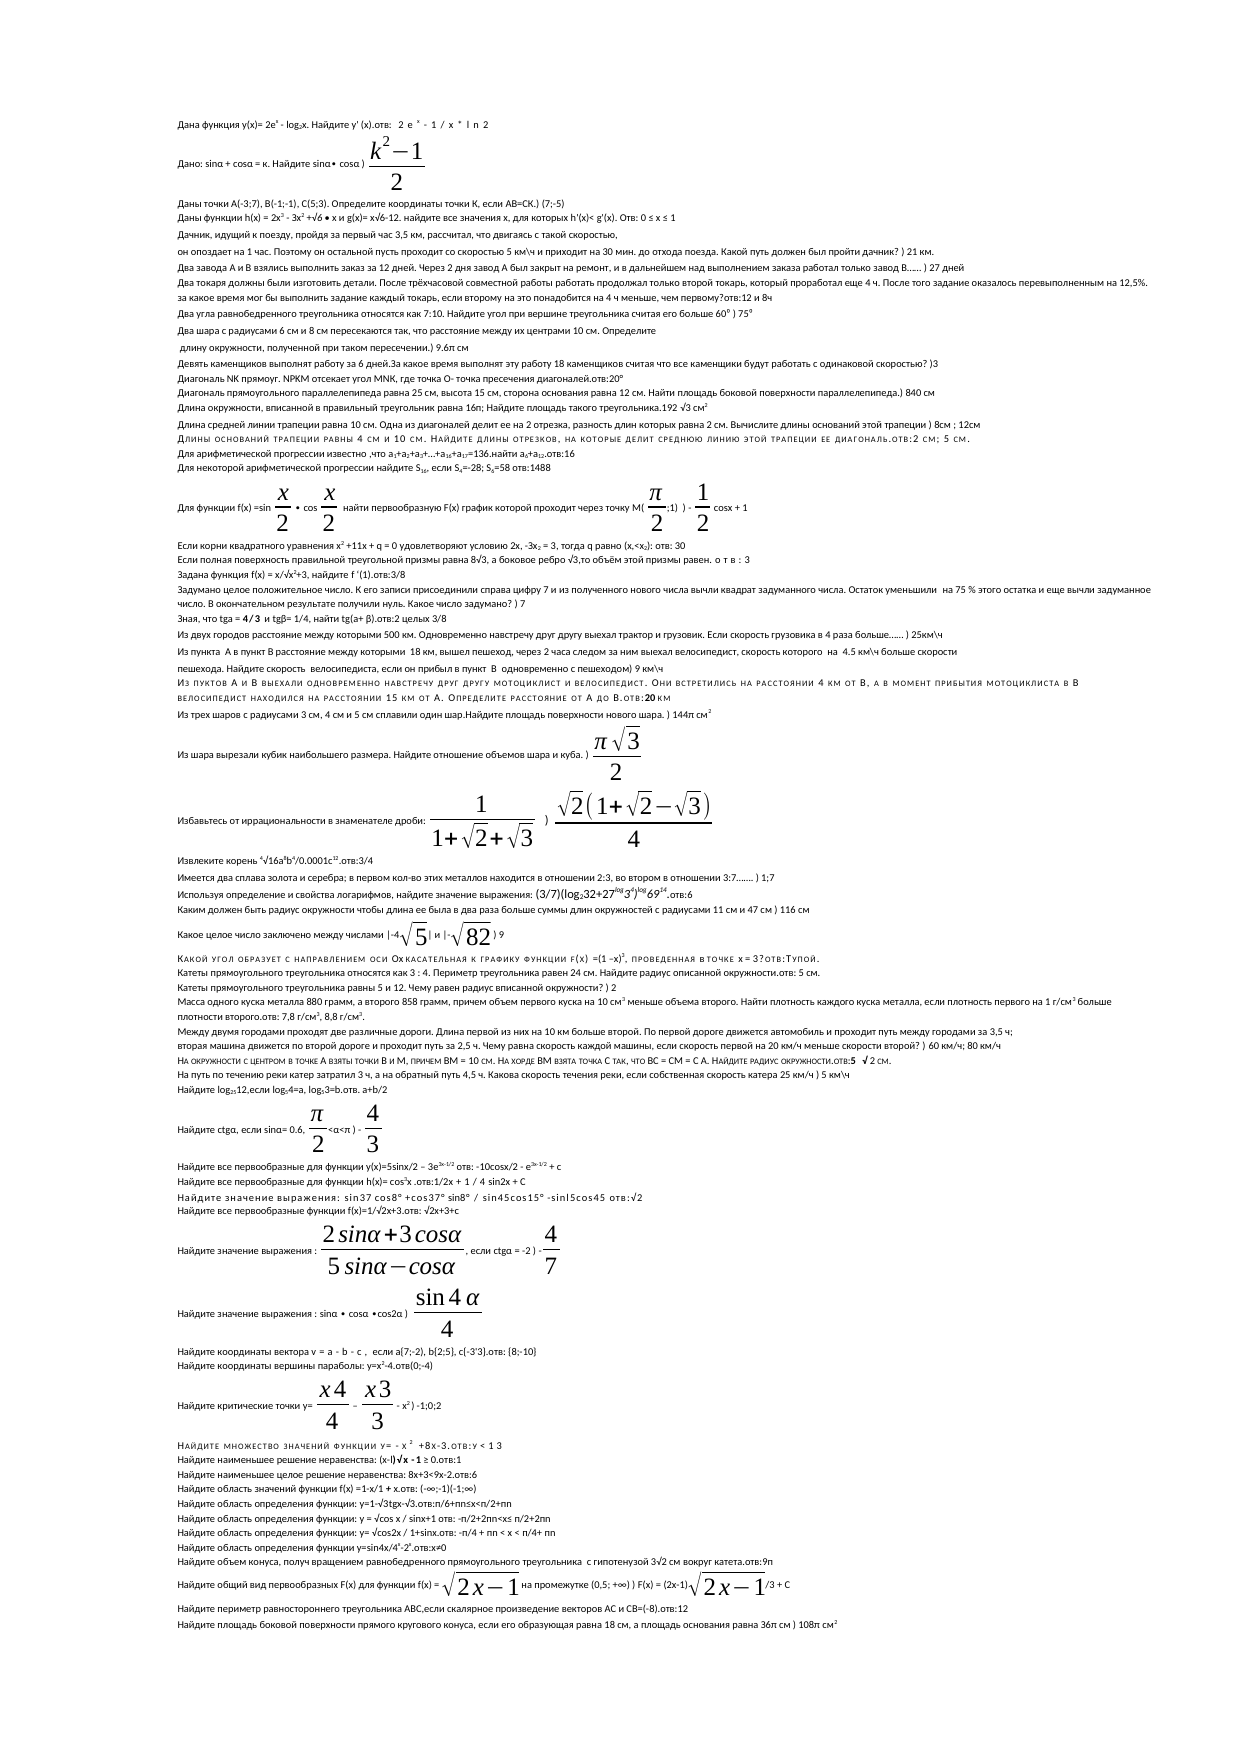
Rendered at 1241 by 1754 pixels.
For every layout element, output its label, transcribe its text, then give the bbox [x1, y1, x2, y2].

text Найдите область определения функции у=sin4x/4x-2x.отв:х≠0 [177, 1541, 1152, 1554]
text Из шара вырезали кубик наибольшего размера. Найдите отношение объемов шара и куба. ) [177, 724, 1152, 786]
text Из пункта А в пункт В расстояние между которыми 18 км, вышел пешеход, через 2 часа следом за ним выехал велосипедист, скорость которого на 4.5 км\ч больше скорости [177, 645, 1152, 658]
text Избавьтесь от иррациональности в знаменателе дроби: ) [177, 789, 1152, 852]
text Найдите область определения функции: у= √cos2x / 1+sinx.отв: -п/4 + пn < х < п/4+ пn [177, 1526, 1152, 1539]
text Из трех шаров с радиусами 3 см, 4 см и 5 см сплавили один шар.Найдите площадь поверхности нового шара. ) 144π см2 [177, 708, 1152, 721]
text Зная, что tga = 4/3 и tgβ= 1/4, найти tg(a+ β).отв:2 целых 3/8 [177, 612, 1152, 625]
text Масса одного куска металла , а второго , причем объем первого куска на 10 см3 меньше объема второго. Найти плотность каждого куска металла, если плотность первого на 1 г/см3 больше плотности второго.отв: 7,8 г/см3, 8,8 г/см3. [177, 996, 1152, 1023]
text Найдите координаты вершины параболы: у=х2-4.отв(0;-4) [177, 1359, 1152, 1372]
text Каким должен быть радиус окружности чтобы длина ее была в два раза больше суммы длин окружностей с радиусами 11 см и 47 см ) 116 см [177, 903, 1152, 916]
text Два угла равнобедренного треугольника относятся как 7:10. Найдите угол при вершине треугольника считая его больше 60⁰ ) 75⁰ [177, 307, 1152, 320]
text Задана функция f(x) = x/√x2+3, найдите f ‘(1).отв:3/8 [177, 568, 1152, 581]
text пешехода. Найдите скорость велосипедиста, если он прибыл в пункт В одновременно с пешеходом) 9 км\ч [177, 662, 1152, 675]
text Длина окружности, вписанной в правильный треугольник равна 16п; Найдите площадь такого треугольника.192 √3 см2 [177, 401, 1152, 414]
text Найдите значение выражения : , если ctgα = -2 ) - [177, 1221, 1152, 1280]
text Девять каменщиков выполнят работу за 6 дней.За какое время выполнят эту работу 18 каменщиков считая что все каменщики будут работать с одинаковой скоростью? )3 [177, 357, 1152, 370]
text Дано: sinα + cosα = к. Найдите sinα∙ cosα ) [177, 133, 1152, 195]
text Катеты прямоугольного треугольника равны 5 и 12. Чему равен радиус вписанной окружности? ) 2 [177, 981, 1152, 994]
text Задумано целое положительное число. К его записи присоединили справа цифру 7 и из полученного нового числа вычли квадрат задуманного числа. Остаток уменьшили на 75 % этого остатка и еще вычли задуманное число. В окончательном результате получили нуль. Какое число задумано? ) 7 [177, 583, 1152, 610]
text Если корни квадратного уравнения х2 +11х + q = 0 удовлетворяют условию 2х, -Зх2 = 3, тогда q равно (х,<х2): отв: 30 [177, 539, 1152, 552]
text Дачник, идущий к поезду, пройдя за первый час 3,5 км, рассчитал, что двигаясь с такой скоростью, [177, 228, 1152, 241]
text Найдите множество значений функции у= -х2 +8х-3.отв:у<13 [177, 1439, 1152, 1452]
text Диагональ NK прямоуг. NPKM отсекает угол МNК, где точка О- точка пресечения диагоналей.отв:20° [177, 372, 1152, 385]
text Найдите все первообразные функции f(x)=1/√2х+3.отв: √2х+3+с [177, 1204, 1152, 1217]
text Для функции f(x) =sin ∙ cos найти первообразную F(x) график которой проходит через точку M( ;1) ) - cosx + 1 [177, 478, 1152, 537]
text Имеется два сплава золота и серебра; в первом кол-во этих металлов находится в отношении 2:3, во втором в отношении 3:7……. ) 1;7 [177, 871, 1152, 884]
text Для арифметической прогрессии известно ,что а1+а2+а3+…+а16+а17=136.найти а6+а12.отв:16 [177, 447, 1152, 460]
text Катеты прямоугольного треугольника относятся как 3 : 4. Периметр треугольника равен . Найдите радиус описанной окружности.отв: . [177, 966, 1152, 979]
text Найдите площадь боковой поверхности прямого кругового конуса, если его образующая равна 18 см, а площадь основания равна З6π см ) 108π см2 [177, 1618, 1152, 1631]
text Найдите значение выражения: sin37 cos8° +cos37° sin8° / sin45cos15° -sinl5cos45 отв:√2 [177, 1190, 1152, 1204]
text Найдите область определения функции: у=1-√3tgx-√3.отв:п/6+пn≤х<п/2+пn [177, 1497, 1152, 1510]
text Найдите критические точки y= – - x2 ) -1;0;2 [177, 1376, 1152, 1435]
text Какое целое число заключено между числами |-4| и |- ) 9 [177, 920, 1152, 950]
text Найдите наименьшее целое решение неравенства: 8х+3<9х-2.отв:6 [177, 1468, 1152, 1481]
text Длина средней линии трапеции равна 10 см. Одна из диагоналей делит ее на 2 отрезка, разность длин которых равна 2 см. Вычислите длины оснований этой трапеции ) 8см ; 12см [177, 418, 1152, 431]
text Даны точки А(-3;7), В(-1;-1), С(5;3). Определите координаты точки К, если АВ=СК.) (7;-5) [177, 197, 1152, 210]
text он опоздает на 1 час. Поэтому он остальной пусть проходит со скоростью 5 км\ч и приходит на 30 мин. до отхода поезда. Какой путь должен был пройти дачник? ) 21 км. [177, 245, 1152, 258]
text Длины оснований трапеции равны и . Найдите длины отрезков, на которые делит среднюю линию этой трапеции ее диагональ.отв:2 см; . [177, 432, 1152, 445]
text Два шара с радиусами 6 см и 8 см пересекаются так, что расстояние между их центрами 10 см. Определите [177, 324, 1152, 337]
text Найдите все первообразные для функции h(x)= сos3x .отв:1/2х+1/4sin2x + C [177, 1175, 1152, 1188]
text Найдите наименьшее решение неравенства: (х-l)√x -1 ≥ 0.отв:1 [177, 1453, 1152, 1466]
text Найдите общий вид первообразных F(x) для функции f(x) = на промежутке (0,5; +∞) ) F(x) = (2x-1)/3 + С [177, 1570, 1152, 1600]
text Используя определение и свойства логарифмов, найдите значение выражения: (3/7)(log232+27log34)log6914.отв:6 [177, 886, 1152, 901]
text На окружности с центром в точке А взяты точки В и М, причем ВМ = . На хорде ВМ взята точка С так, что ВС = СМ = С А. Найдите радиус окружности.отв:5 √2 см. [177, 1054, 1152, 1067]
text Два токаря должны были изготовить детали. После трёхчасовой совместной работы работать продолжал только второй токарь, который проработал еще 4 ч. После того задание оказалось перевыполненным на 12,5%. за какое время мог бы выполнить задание каждый токарь, если второму на это понадобится на 4 ч меньше, чем первому?отв:12 и 8ч [177, 276, 1152, 303]
text Из пуктов А и В выехали одновременно навстречу друг другу мотоциклист и велосипедист. Они встретились на расстоянии от В, а в момент прибытия мотоциклиста в В велосипедист находился на расстоянии от А. Определите расстояние от А до В.отв:20 км [177, 677, 1152, 704]
text На путь по течению реки катер затратил 3 ч, а на обратный путь 4,5 ч. Какова скорость течения реки, если собственная скорость катера 25 км/ч ) 5 км\ч [177, 1068, 1152, 1081]
text Найдите ctgα, если sinα= 0.6, <α<π ) - [177, 1100, 1152, 1159]
text Найдите значение выражения : sinα ∙ cosα ∙cos2α ) [177, 1284, 1152, 1343]
text Найдите log2512,если log54=a, log53=b.отв. a+b/2 [177, 1083, 1152, 1096]
text Дана функция у(х)= 2ех - log2x. Найдите у' (х).отв: 2ех-1/х*ln2 [177, 118, 1152, 131]
text вторая машина движется по второй дороге и проходит путь за 2,5 ч. Чему равна скорость каждой машины, если скорость первой на 20 км/ч меньше скорости второй? ) 60 км/ч; 80 км/ч [177, 1039, 1152, 1052]
